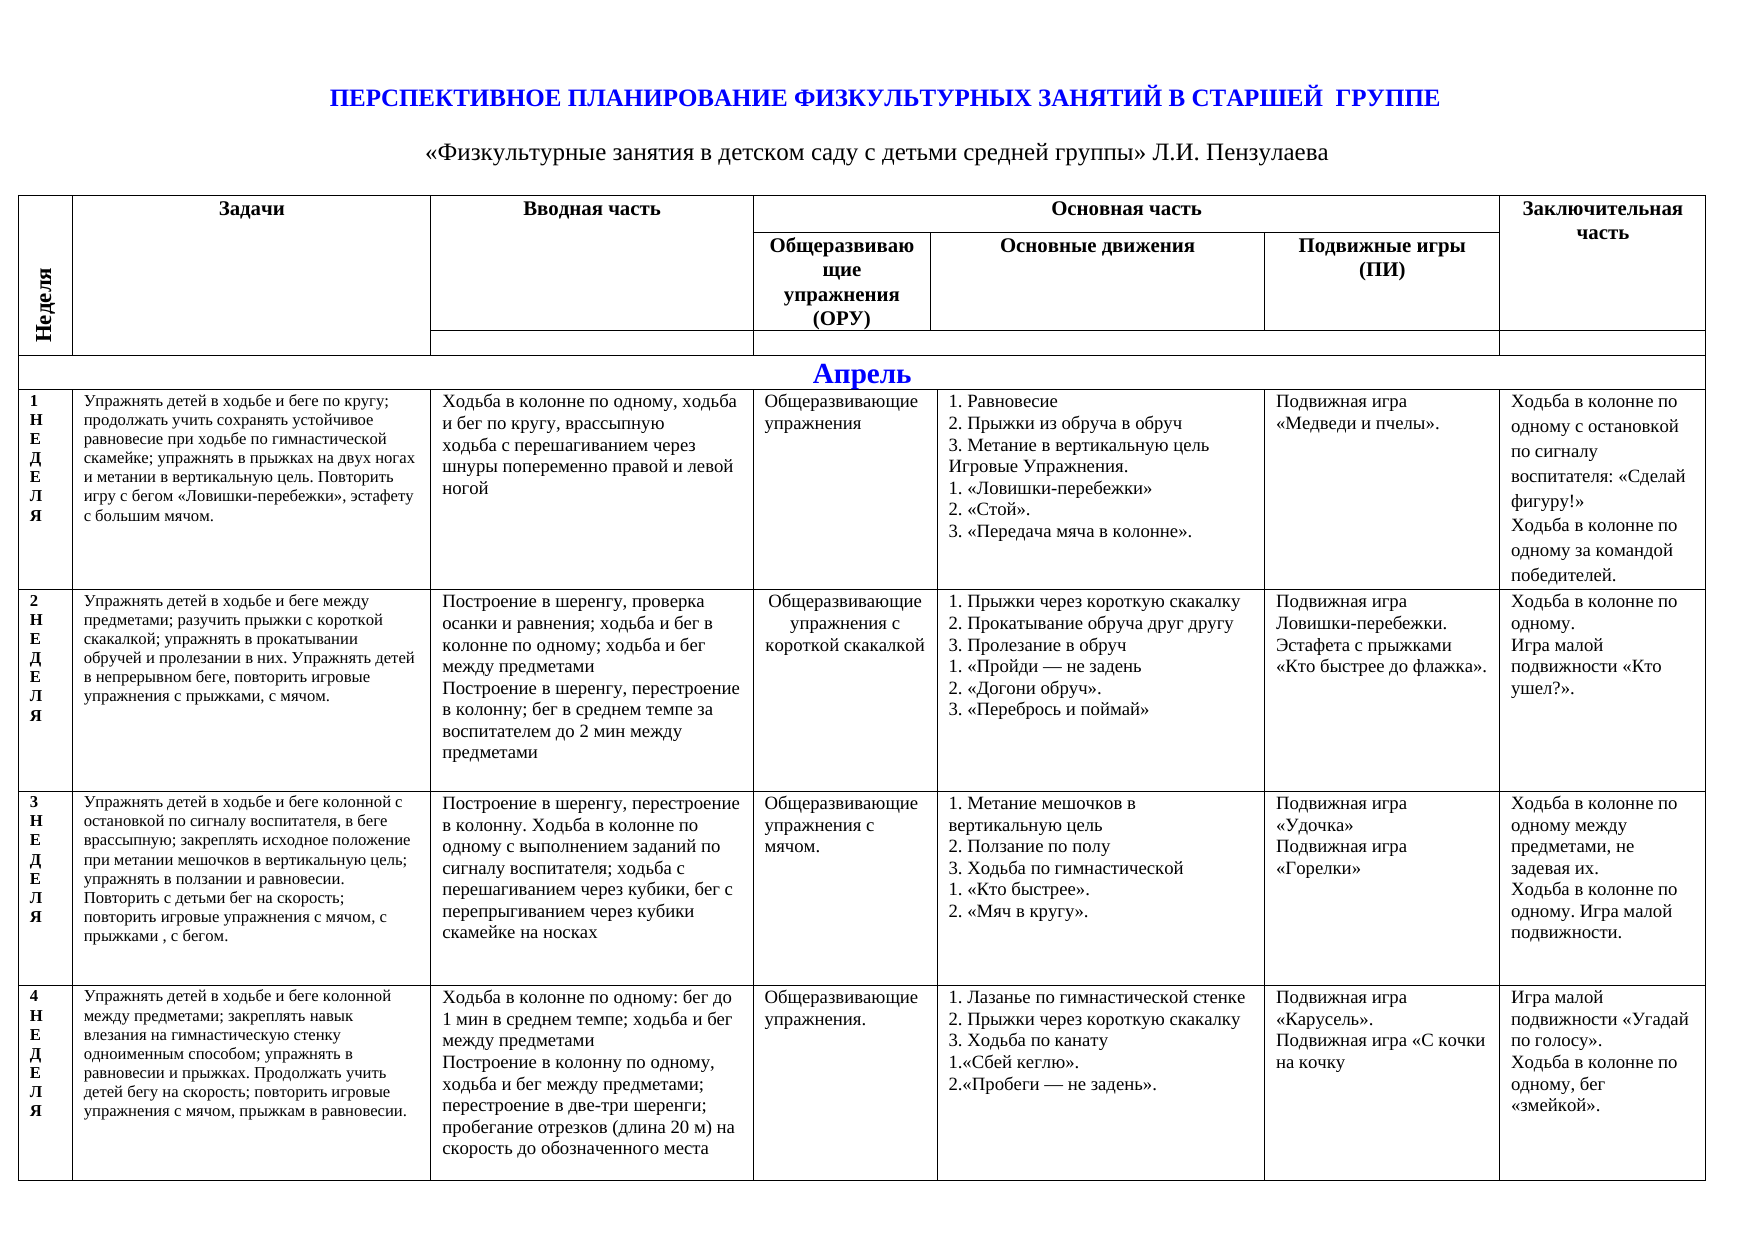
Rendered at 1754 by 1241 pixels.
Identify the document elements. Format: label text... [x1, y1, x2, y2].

table_cell 3 Н Е Д Е Л Я [19, 792, 72, 985]
table_cell Упражнять детей в ходьбе и беге колонной между предметами; закреплять навык влезания на гимнастическую стенку одноименным способом; упражнять в равновесии и прыжках. Продолжать учить детей бегу на скорость; повторить игровые упражнения с мячом, прыжкам в равновесии. [73, 986, 430, 1180]
table_cell Ходьба в колонне по одному, ходьба и бег по кругу, врассыпную ходьба с перешагиванием через шнуры попеременно правой и левой ногой [431, 390, 753, 589]
table_cell Построение в шеренгу, проверка осанки и равнения; ходьба и бег в колонне по одному; ходьба и бег между предметами Построение в шеренгу, перестроение в колонну; бег в среднем темпе за воспитателем до 2 мин между предметами [431, 590, 753, 791]
table_cell Упражнять детей в ходьбе и беге колонной с остановкой по сигналу воспитателя, в беге врассыпную; закреплять исходное положение при метании мешочков в вертикальную цель; упражнять в ползании и равновесии. Повторить с детьми бег на скорость; повторить игровые упражнения с мячом, с прыжками , с бегом. [73, 792, 430, 985]
table_cell [431, 331, 753, 355]
table_cell Подвижная игра «Удочка» Подвижная игра «Горелки» [1265, 792, 1499, 985]
table_cell Общеразвивающие упражнения [754, 390, 937, 589]
table_cell [754, 331, 1499, 355]
table_cell 1. Прыжки через короткую скакалку 2. Прокатывание обруча друг другу 3. Пролезание в обруч 1. «Пройди — не задень 2. «Догони обруч». 3. «Перебрось и поймай» [938, 590, 1264, 791]
text «Физкультурные занятия в детском саду с детьми средней группы» Л.И. Пензулаева [29, 137, 1724, 166]
table_cell 4 Н Е Д Е Л Я [19, 986, 72, 1180]
table_header Основная часть [754, 196, 1499, 232]
table_cell 1 Н Е Д Е Л Я [19, 390, 72, 589]
table_cell 1. Лазанье по гимнастической стенке 2. Прыжки через короткую скакалку 3. Ходьба по канату 1.«Сбей кеглю». 2.«Пробеги — не задень». [938, 986, 1264, 1180]
table_cell Подвижная игра Ловишки-перебежки. Эстафета с прыжками «Кто быстрее до флажка». [1265, 590, 1499, 791]
table_cell Упражнять детей в ходьбе и беге между предметами; разучить прыжки с короткой скакалкой; упражнять в прокатывании обручей и пролезании в них. Упражнять детей в непрерывном беге, повторить игровые упражнения с прыжками, с мячом. [73, 590, 430, 791]
table_cell Подвижная игра «Медведи и пчелы». [1265, 390, 1499, 589]
table_cell 1. Метание мешочков в вертикальную цель 2. Ползание по полу 3. Ходьба по гимнастической 1. «Кто быстрее». 2. «Мяч в кругу». [938, 792, 1264, 985]
table_cell Подвижная игра «Карусель». Подвижная игра «С кочки на кочку [1265, 986, 1499, 1180]
table_header Вводная часть [431, 196, 753, 329]
table_cell Общеразвивающие упражнения. [754, 986, 937, 1180]
table_cell Основные движения [931, 233, 1264, 329]
table_cell Ходьба в колонне по одному. Игра малой подвижности «Кто ушел?». [1500, 590, 1705, 791]
table_cell Ходьба в колонне по одному между предметами, не задевая их. Ходьба в колонне по одному. Игра малой подвижности. [1500, 792, 1705, 985]
table_cell 1. Равновесие 2. Прыжки из обруча в обруч 3. Метание в вертикальную цель Игровые Упражнения. 1. «Ловишки-перебежки» 2. «Стой». 3. «Передача мяча в колонне». [938, 390, 1264, 589]
table_cell Подвижные игры (ПИ) [1265, 233, 1499, 329]
table_header Заключительная часть [1500, 196, 1705, 329]
table_cell [1500, 331, 1705, 355]
table_cell Упражнять детей в ходьбе и беге по кругу; продолжать учить сохранять устойчивое равновесие при ходьбе по гимнастической скамейке; упражнять в прыжках на двух ногах и метании в вертикальную цель. Повторить игру с бегом «Ловишки-перебежки», эстафету с большим мячом. [73, 390, 430, 589]
table_cell Апрель [19, 356, 1705, 389]
table_cell Ходьба в колонне по одному: бег до 1 мин в среднем темпе; ходьба и бег между предметами Построение в колонну по одному, ходьба и бег между предметами; перестроение в две-три шеренги; пробегание отрезков (длина 20 м) на скорость до обозначенного места [431, 986, 753, 1180]
table_header Задачи [73, 196, 430, 355]
text ПЕРСПЕКТИВНОЕ ПЛАНИРОВАНИЕ ФИЗКУЛЬТУРНЫХ ЗАНЯТИЙ В СТАРШЕЙ ГРУППЕ [29, 83, 1724, 112]
table_cell Построение в шеренгу, перестроение в колонну. Ходьба в колонне по одному с выполнением заданий по сигналу воспитателя; ходьба с перешагиванием через кубики, бег с перепрыгиванием через кубики скамейке на носках [431, 792, 753, 985]
table_cell Общеразвивающие упражнения с короткой скакалкой [754, 590, 937, 791]
table_cell Общеразвивающие упражнения с мячом. [754, 792, 937, 985]
table_header Неделя [19, 196, 72, 355]
table_cell Игра малой подвижности «Угадай по голосу». Ходьба в колонне по одному, бег «змейкой». [1500, 986, 1705, 1180]
table_cell Общеразвивающие упражнения (ОРУ) [754, 233, 930, 329]
table_cell Ходьба в колонне по одному с остановкой по сигналу воспитателя: «Сделай фигуру!» Ходьба в колонне по одному за командой победителей. [1500, 390, 1705, 589]
table_cell 2 Н Е Д Е Л Я [19, 590, 72, 791]
